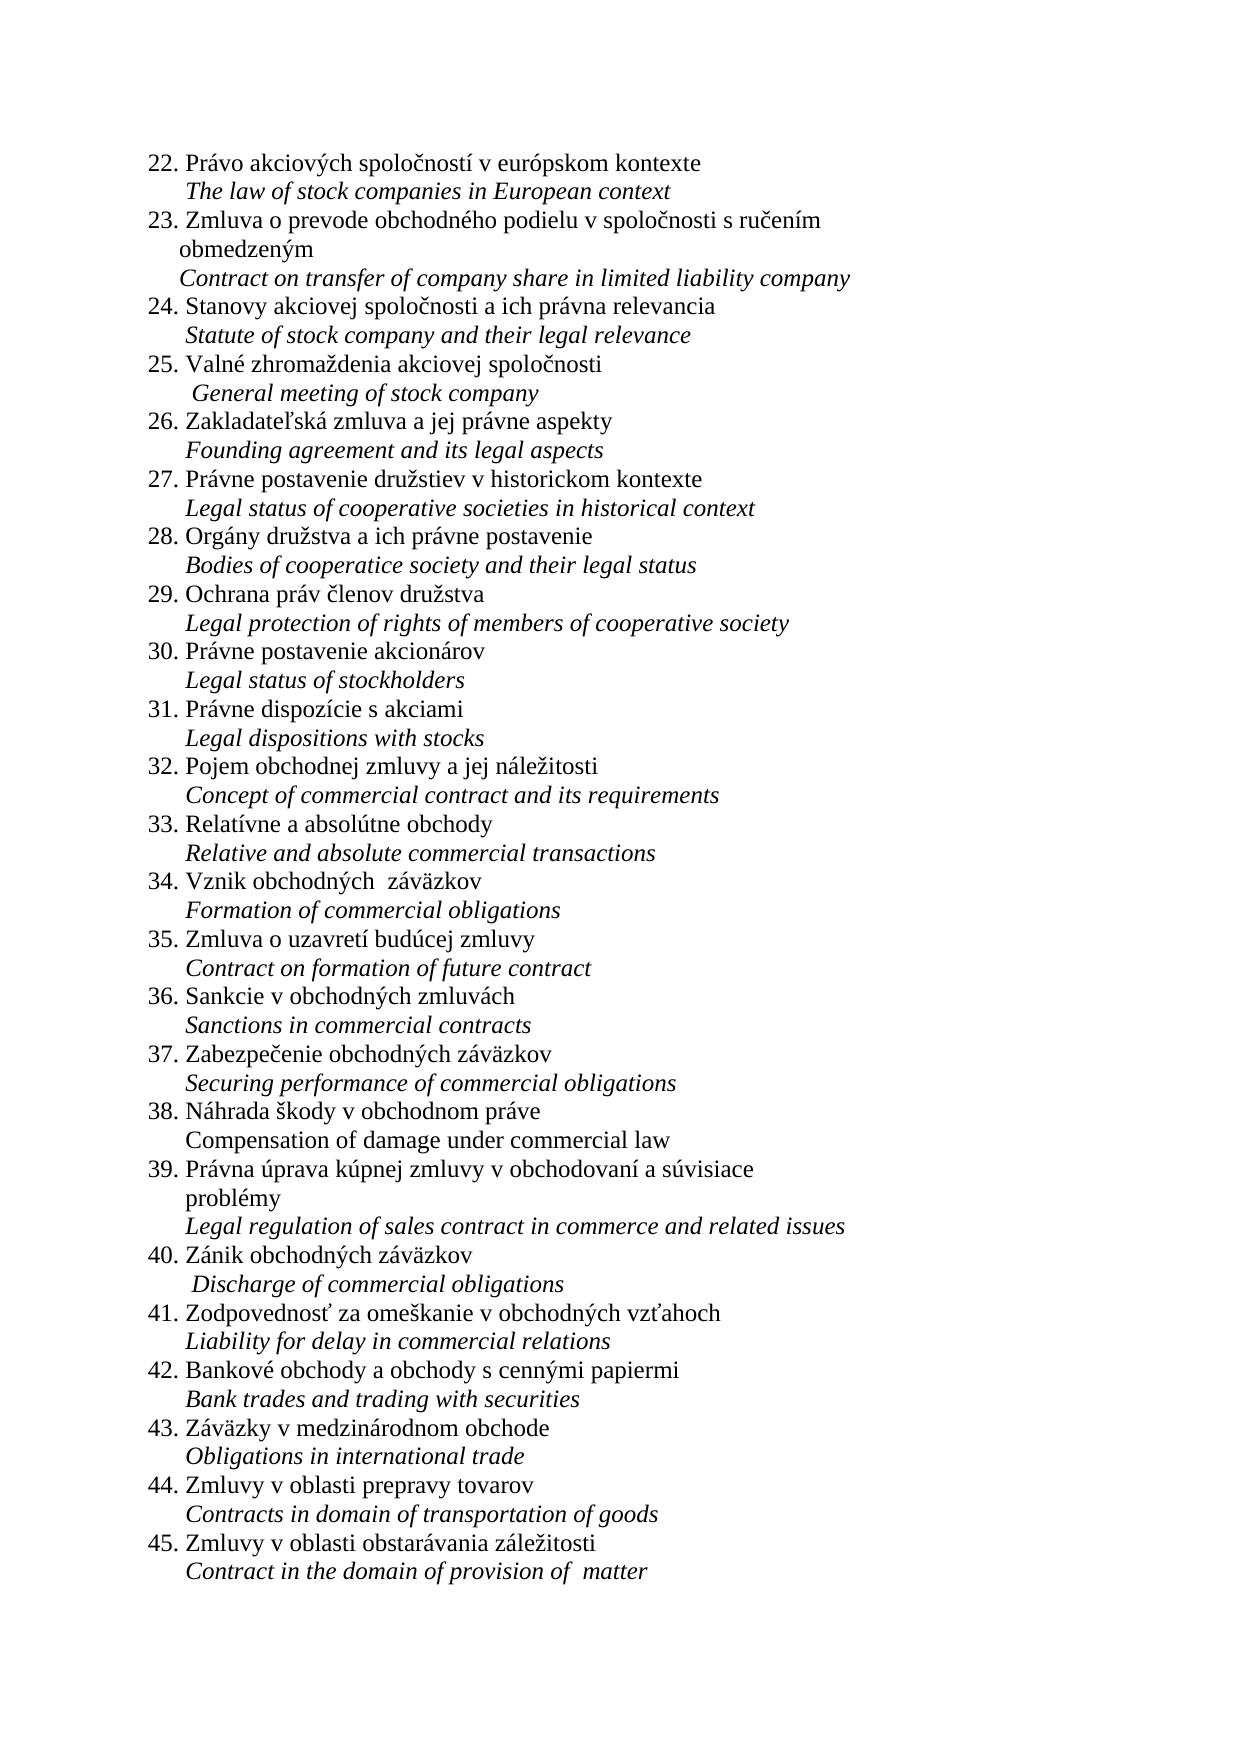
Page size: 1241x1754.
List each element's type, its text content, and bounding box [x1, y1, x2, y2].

text Compensation of damage under commercial law 39. Právna úprava kúpnej zmluvy v obchodovaní a súvisiace problémy [148, 1125, 1093, 1211]
text The law of stock companies in European context 23. Zmluva o prevode obchodného podielu v spoločnosti s ručením obmedzeným [148, 176, 1093, 263]
text 27. Právne postavenie družstiev v historickom kontexte Legal status of cooperative societies in historical context 28. Orgány družstva a ich právne postavenie Bodies of cooperatice society and their legal status 29. Ochrana práv členov družstva Legal protection of rights of members of cooperative society 30. Právne postavenie akcionárov Legal status of stockholders 31. Právne dispozície s akciami Legal dispositions with stocks 32. Pojem obchodnej zmluvy a jej náležitosti Concept of commercial contract and its requirements 33. Relatívne a absolútne obchody Relative and absolute commercial transactions 34. Vznik obchodných záväzkov [148, 464, 1093, 895]
text Securing performance of commercial obligations 38. Náhrada škody v obchodnom práve [148, 1068, 1093, 1125]
text Statute of stock company and their legal relevance 25. Valné zhromaždenia akciovej spoločnosti [148, 320, 1093, 378]
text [148, 1413, 1093, 1585]
text Formation of commercial obligations 35. Zmluva o uzavretí budúcej zmluvy [148, 895, 1093, 953]
text 22. Právo akciových spoločností v európskom kontexte [148, 148, 1093, 176]
text Founding agreement and its legal aspects [148, 435, 1093, 464]
text Sanctions in commercial contracts 37. Zabezpečenie obchodných záväzkov [148, 1010, 1093, 1068]
text Contract on transfer of company share in limited liability company 24. Stanovy akciovej spoločnosti a ich právna relevancia [148, 263, 1093, 320]
text General meeting of stock company 26. Zakladateľská zmluva a jej právne aspekty [148, 378, 1093, 435]
text Contract on formation of future contract 36. Sankcie v obchodných zmluvách [148, 953, 1093, 1010]
text Legal regulation of sales contract in commerce and related issues 40. Zánik obchodných záväzkov Discharge of commercial obligations 41. Zodpovednosť za omeškanie v obchodných vzťahoch [148, 1211, 1093, 1326]
text Liability for delay in commercial relations 42. Bankové obchody a obchody s cennými papiermi Bank trades and trading with securities [148, 1326, 1093, 1413]
